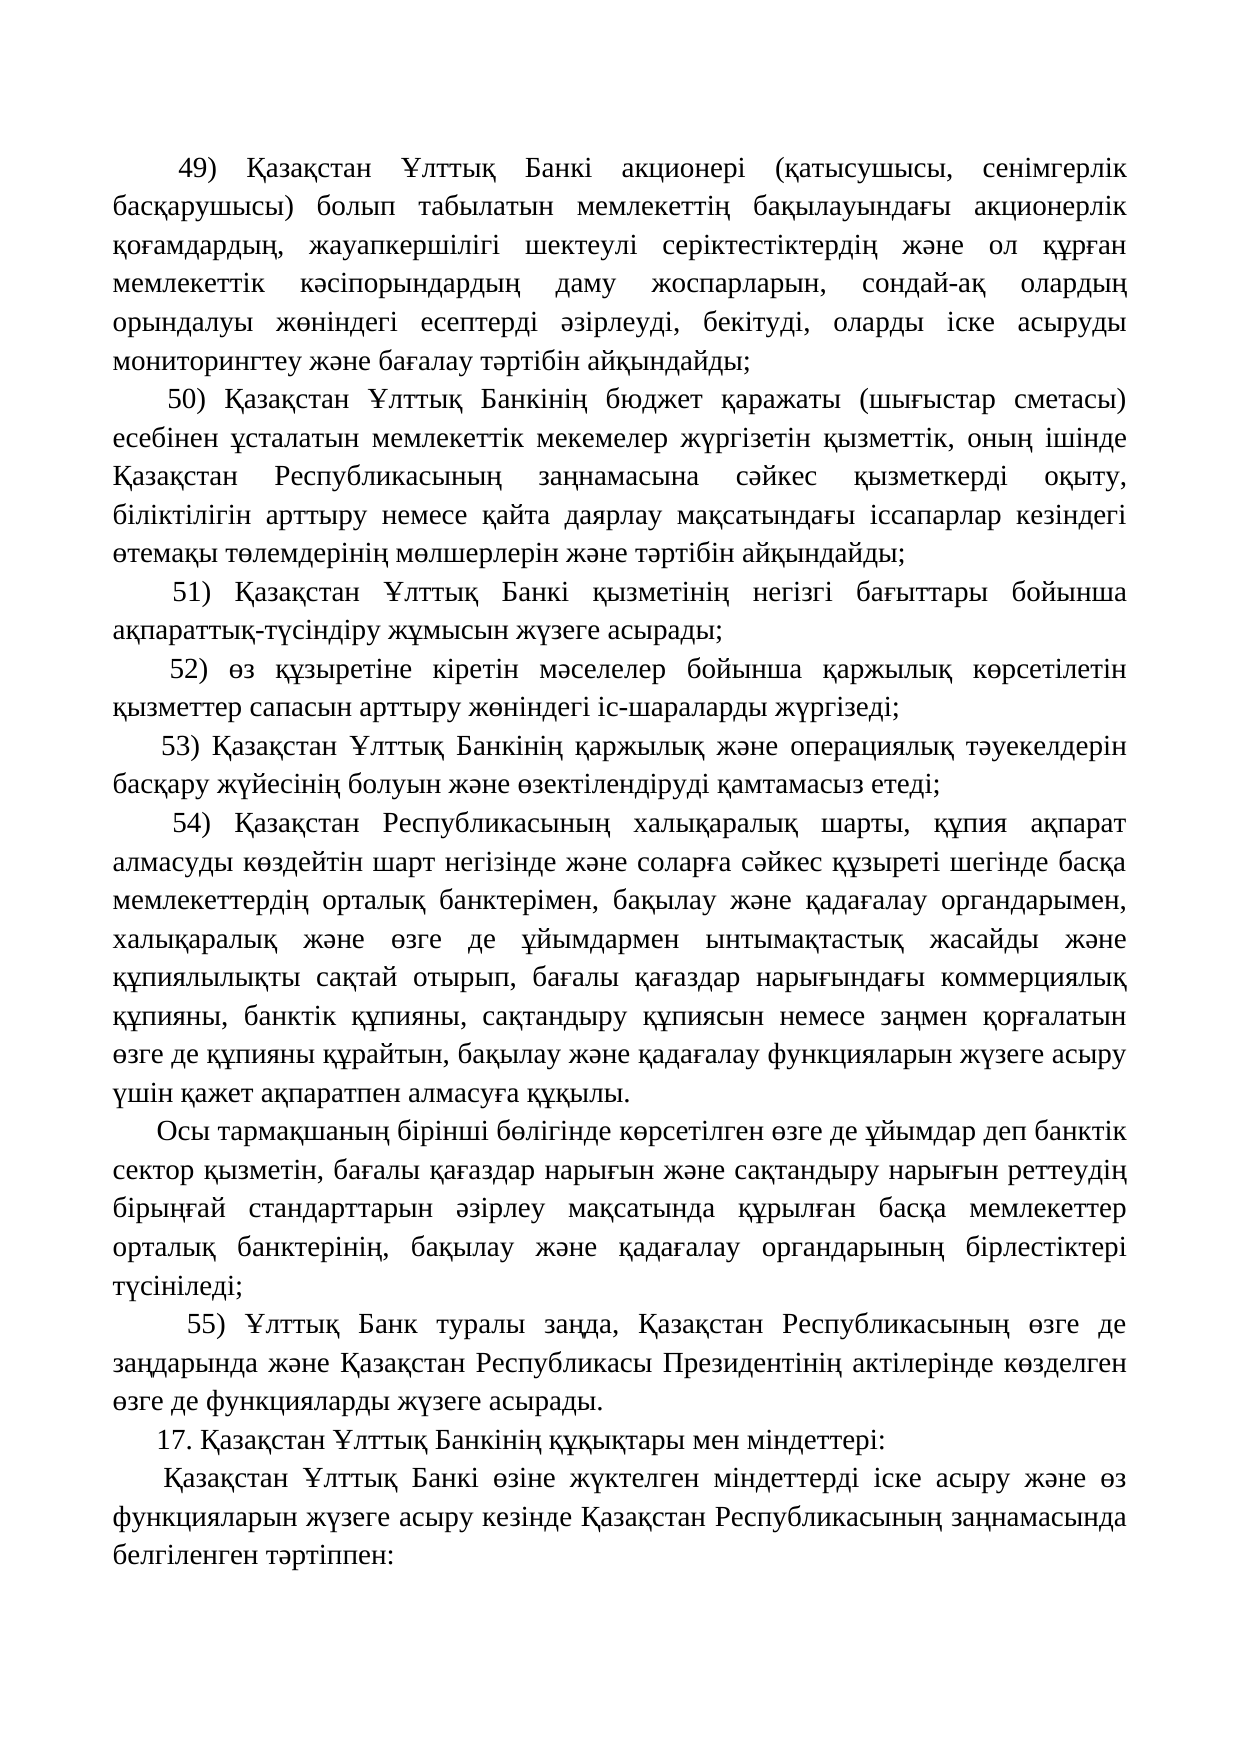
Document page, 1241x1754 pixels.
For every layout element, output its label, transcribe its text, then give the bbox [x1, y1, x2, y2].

text 51) Қазақстан Ұлттық Банкі қызметінің негізгі бағыттары бойынша ақпараттық-түсіндіру жұмысын жүзеге асырады; [112, 574, 1128, 646]
text 17. Қазақстан Ұлттық Банкінің құқықтары мен міндеттері: [112, 1422, 1128, 1455]
text 54) Қазақстан Республикасының халықаралық шарты, құпия ақпарат алмасуды көздейтін шарт негізінде және соларға сәйкес құзыреті шегінде басқа мемлекеттердің орталық банктерімен, бақылау және қадағалау органдарымен, халықаралық және өзге де ұйымдармен ынтымақтастық жасайды және құпиялылықты сақтай отырып, бағалы қағаздар нарығындағы коммерциялық құпияны, банктік құпияны, сақтандыру құпиясын немесе заңмен қорғалатын өзге де құпияны құрайтын, бақылау және қадағалау функцияларын жүзеге асыру үшін қажет ақпаратпен алмасуға құқылы. [112, 805, 1128, 1108]
text Осы тармақшаның бірінші бөлігінде көрсетілген өзге де ұйымдар деп банктік сектор қызметін, бағалы қағаздар нарығын және сақтандыру нарығын реттеудің бірыңғай стандарттарын әзірлеу мақсатында құрылған басқа мемлекеттер орталық банктерінің, бақылау және қадағалау органдарының бірлестіктері түсініледі; [112, 1113, 1128, 1301]
text 53) Қазақстан Ұлттық Банкінің қаржылық және операциялық тәуекелдерін басқару жүйесінің болуын және өзектілендіруді қамтамасыз етеді; [112, 728, 1128, 800]
text 49) Қазақстан Ұлттық Банкі акционері (қатысушысы, сенімгерлік басқарушысы) болып табылатын мемлекеттің бақылауындағы акционерлік қоғамдардың, жауапкершілігі шектеулі серіктестіктердің және ол құрған мемлекеттік кәсіпорындардың даму жоспарларын, сондай-ақ олардың орындалуы жөніндегі есептерді әзірлеуді, бекітуді, оларды іске асыруды мониторингтеу және бағалау тәртібін айқындайды; [112, 150, 1128, 376]
text 50) Қазақстан Ұлттық Банкінің бюджет қаражаты (шығыстар сметасы) есебінен ұсталатын мемлекеттік мекемелер жүргізетін қызметтік, оның ішінде Қазақстан Республикасының заңнамасына сәйкес қызметкерді оқыту, біліктілігін арттыру немесе қайта даярлау мақсатындағы іссапарлар кезіндегі өтемақы төлемдерінің мөлшерлерін және тәртібін айқындайды; [112, 381, 1128, 569]
text 52) өз құзыретіне кіретін мәселелер бойынша қаржылық көрсетілетін қызметтер сапасын арттыру жөніндегі іс-шараларды жүргізеді; [112, 651, 1128, 723]
